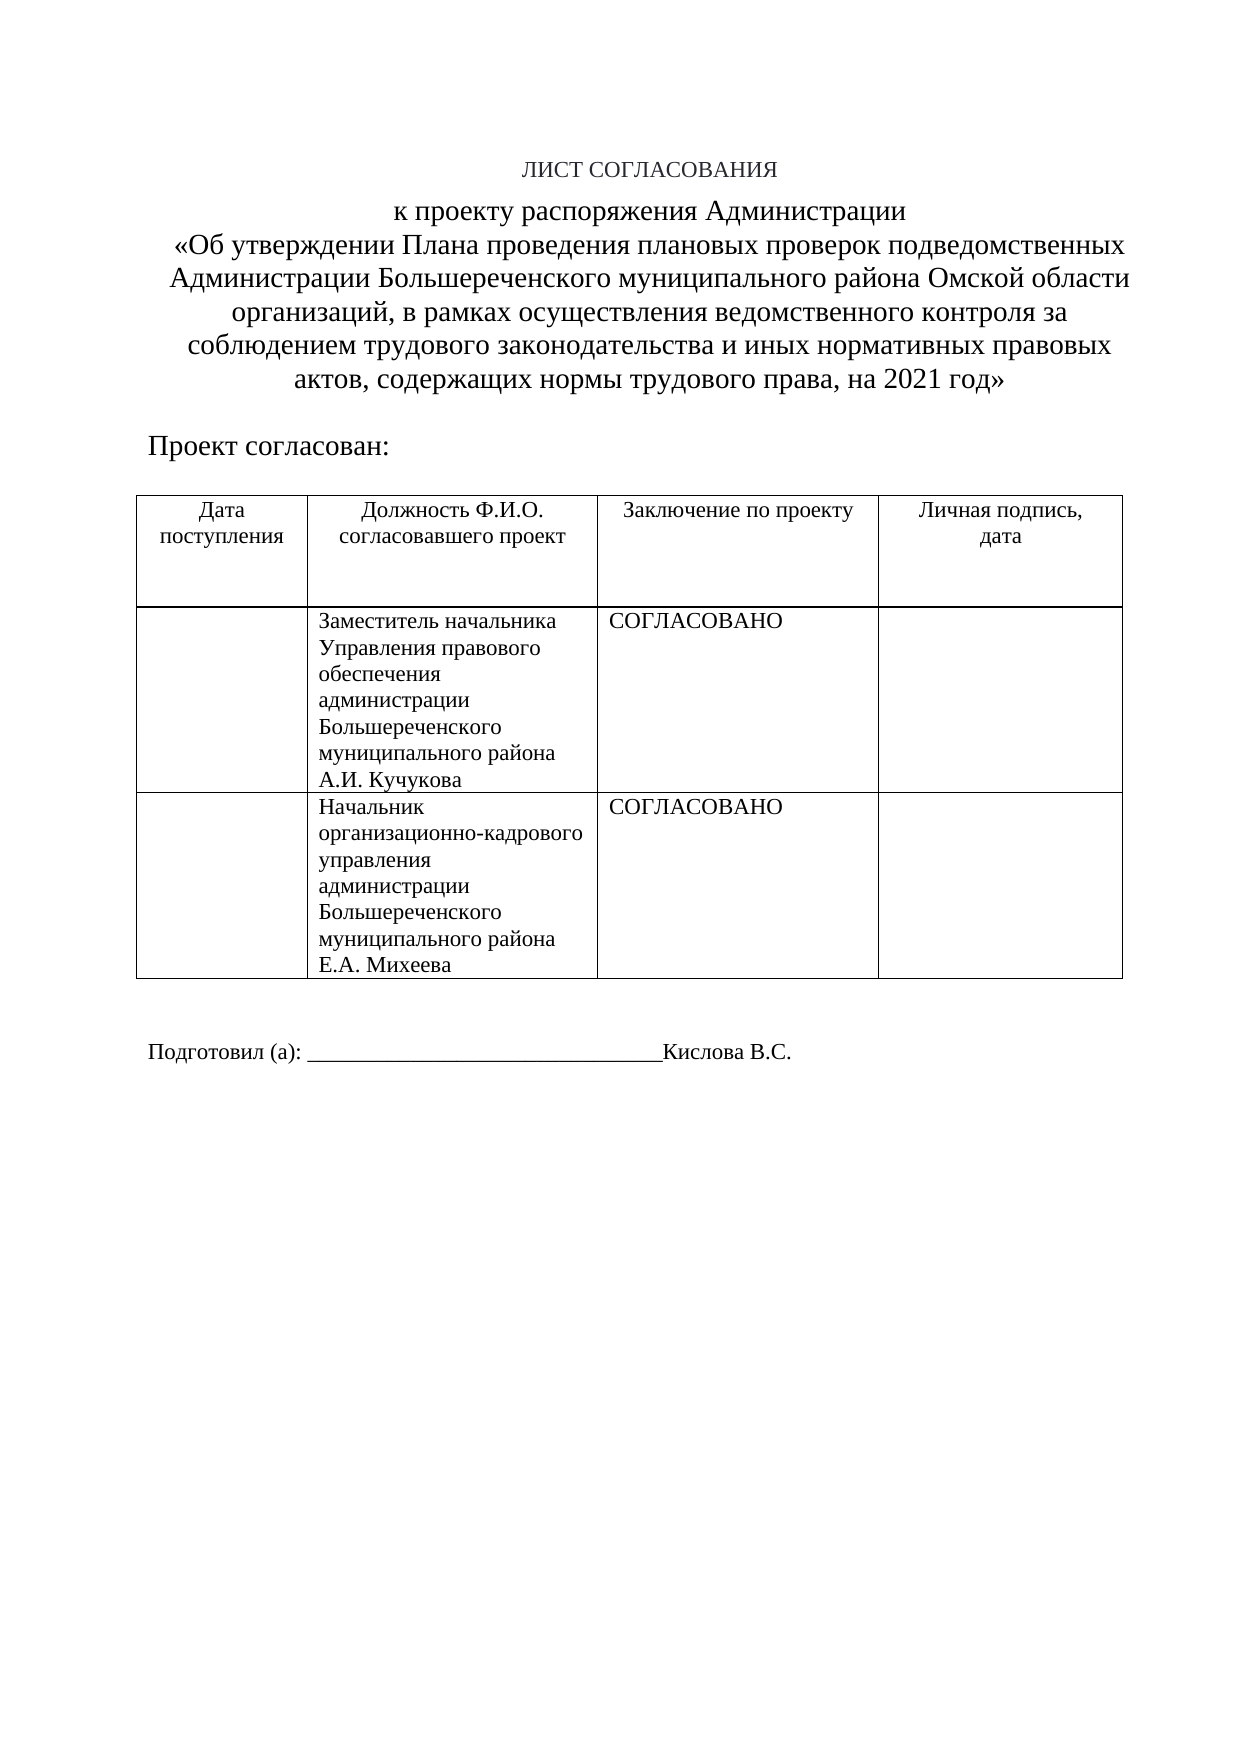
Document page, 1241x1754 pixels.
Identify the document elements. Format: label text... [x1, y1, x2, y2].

table_cell [137, 608, 307, 792]
table_cell [879, 793, 1122, 977]
text Подготовил (а): _______________________________Кислова В.С. [148, 1038, 1152, 1065]
table_cell СОГЛАСОВАНО [598, 608, 878, 792]
table_header Должность Ф.И.О. согласовавшего проект [308, 496, 597, 606]
table_cell [879, 608, 1122, 792]
text к проекту распоряжения Администрации [148, 193, 1152, 227]
table_header Личная подпись, дата [879, 496, 1122, 606]
table_cell Начальник организационно-кадрового управления администрации Большереченского муниципального района Е.А. Михеева [308, 793, 597, 977]
table_cell [137, 793, 307, 977]
subtitle ЛИСТ СОГЛАСОВАНИЯ [148, 156, 1152, 182]
table_header Дата поступления [137, 496, 307, 606]
table_cell Заместитель начальника Управления правового обеспечения администрации Большереченского муниципального района А.И. Кучукова [308, 608, 597, 792]
text Проект согласован: [148, 428, 1152, 462]
table_header Заключение по проекту [598, 496, 878, 606]
table_cell СОГЛАСОВАНО [598, 793, 878, 977]
text «Об утверждении Плана проведения плановых проверок подведомственных Администрации Большереченского муниципального района Омской области организаций, в рамках осуществления ведомственного контроля за соблюдением трудового законодательства и иных нормативных правовых актов, содержащих нормы трудового права, на 2021 год» [148, 227, 1152, 394]
